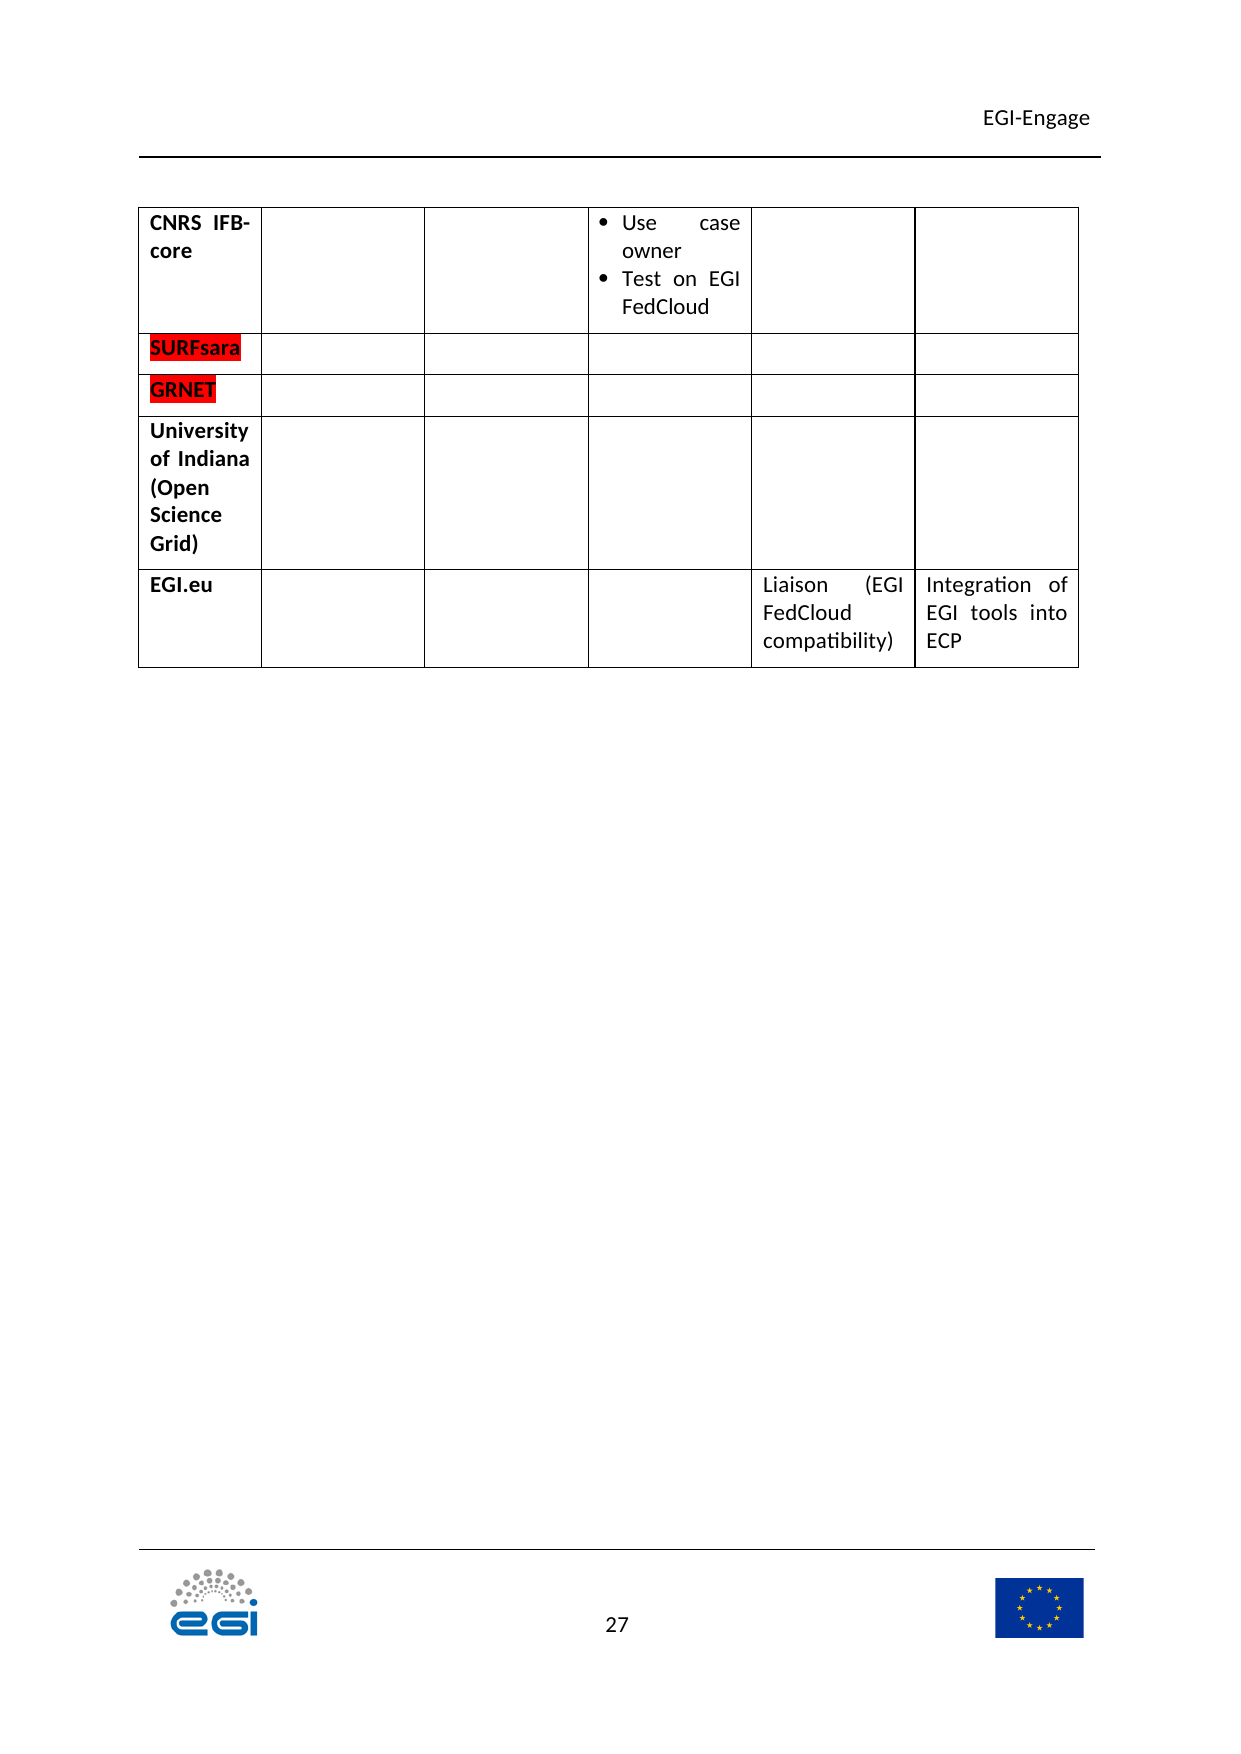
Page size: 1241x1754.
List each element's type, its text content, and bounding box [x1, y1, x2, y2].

table_cell SURFsara [139, 334, 261, 374]
table_cell [425, 334, 588, 374]
table_cell [752, 334, 914, 374]
table_cell GRNET [139, 375, 261, 416]
picture [150, 1567, 276, 1638]
table_cell [589, 375, 751, 416]
table_cell [916, 208, 1078, 332]
table_cell [752, 417, 914, 569]
table_cell [425, 417, 588, 569]
table_cell [752, 375, 914, 416]
table_cell [425, 570, 588, 667]
table_cell [425, 208, 588, 332]
table_cell [262, 208, 424, 332]
picture [995, 1578, 1084, 1638]
table_cell [589, 334, 751, 374]
table_cell [262, 570, 424, 667]
table_cell [262, 417, 424, 569]
table_cell [262, 375, 424, 416]
table_cell EGI.eu [139, 570, 261, 667]
table_cell [425, 375, 588, 416]
table_cell [916, 334, 1078, 374]
table_cell Liaison (EGI FedCloud compatibility) [752, 570, 914, 667]
table_cell [589, 570, 751, 667]
table_cell Integration of EGI tools into ECP [916, 570, 1078, 667]
table_cell Use case owner Test on EGI FedCloud [589, 208, 751, 332]
table_cell [262, 334, 424, 374]
table_cell CNRS IFB-core [139, 208, 261, 332]
table_cell [916, 417, 1078, 569]
table_cell [589, 417, 751, 569]
table_cell [752, 208, 914, 332]
table_cell [916, 375, 1078, 416]
table_cell University of Indiana (Open Science Grid) [139, 417, 261, 569]
